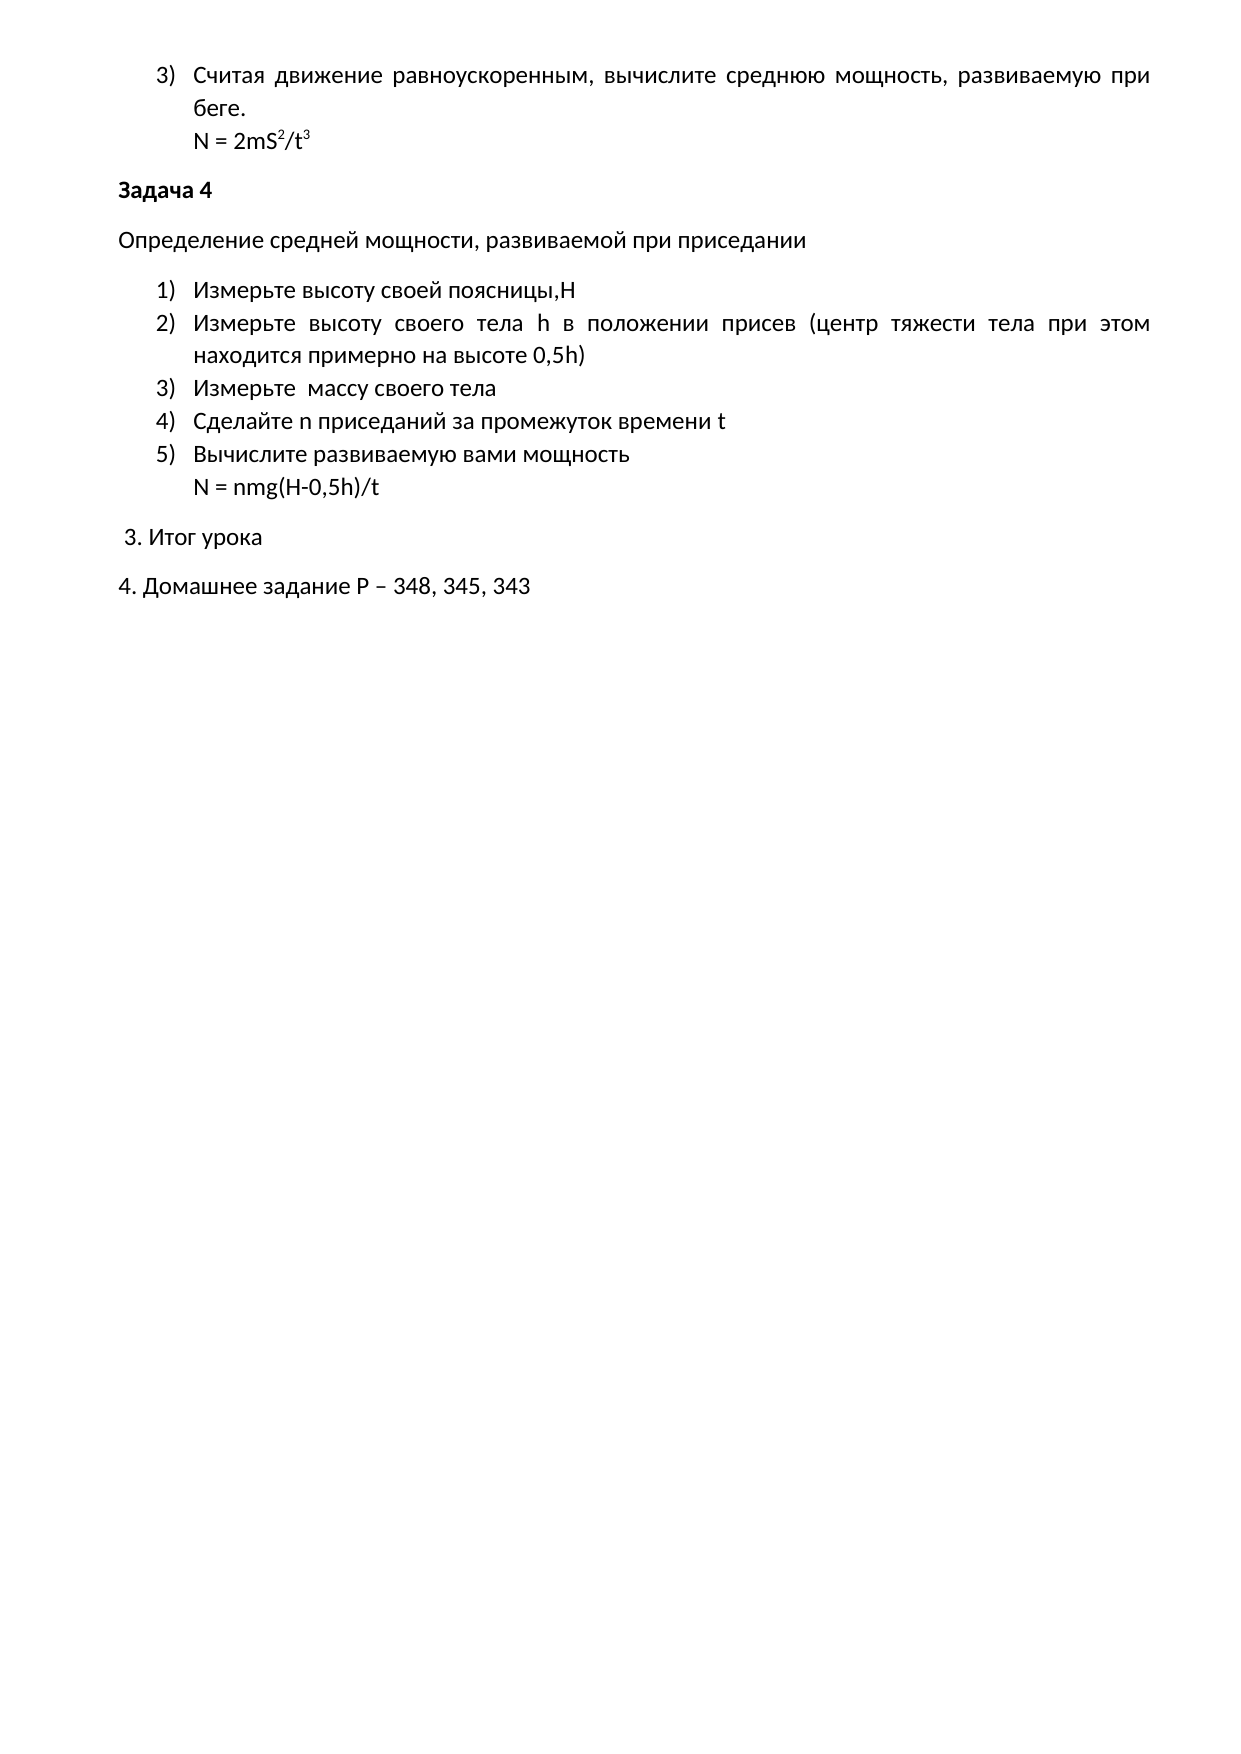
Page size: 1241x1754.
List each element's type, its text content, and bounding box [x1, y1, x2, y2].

text Определение средней мощности, развиваемой при приседании [118, 224, 1152, 255]
list N = 2mS2/t3 [193, 125, 1152, 156]
list Сделайте n приседаний за промежуток времени t [156, 405, 1152, 436]
list Измерьте высоту своего тела h в положении присев (центр тяжести тела при этом находится примерно на высоте 0,5h) [156, 307, 1152, 370]
text 3. Итог урока [118, 521, 1152, 551]
list Вычислите развиваемую вами мощность [156, 438, 1152, 469]
list Считая движение равноускоренным, вычислите среднюю мощность, развиваемую при беге. [156, 59, 1152, 123]
list Измерьте высоту своей поясницы,H [156, 274, 1152, 304]
text 4. Домашнее задание Р – 348, 345, 343 [118, 570, 1152, 601]
list N = nmg(H-0,5h)/t [193, 471, 1152, 502]
list Измерьте массу своего тела [156, 372, 1152, 403]
text Задача 4 [118, 174, 1152, 205]
